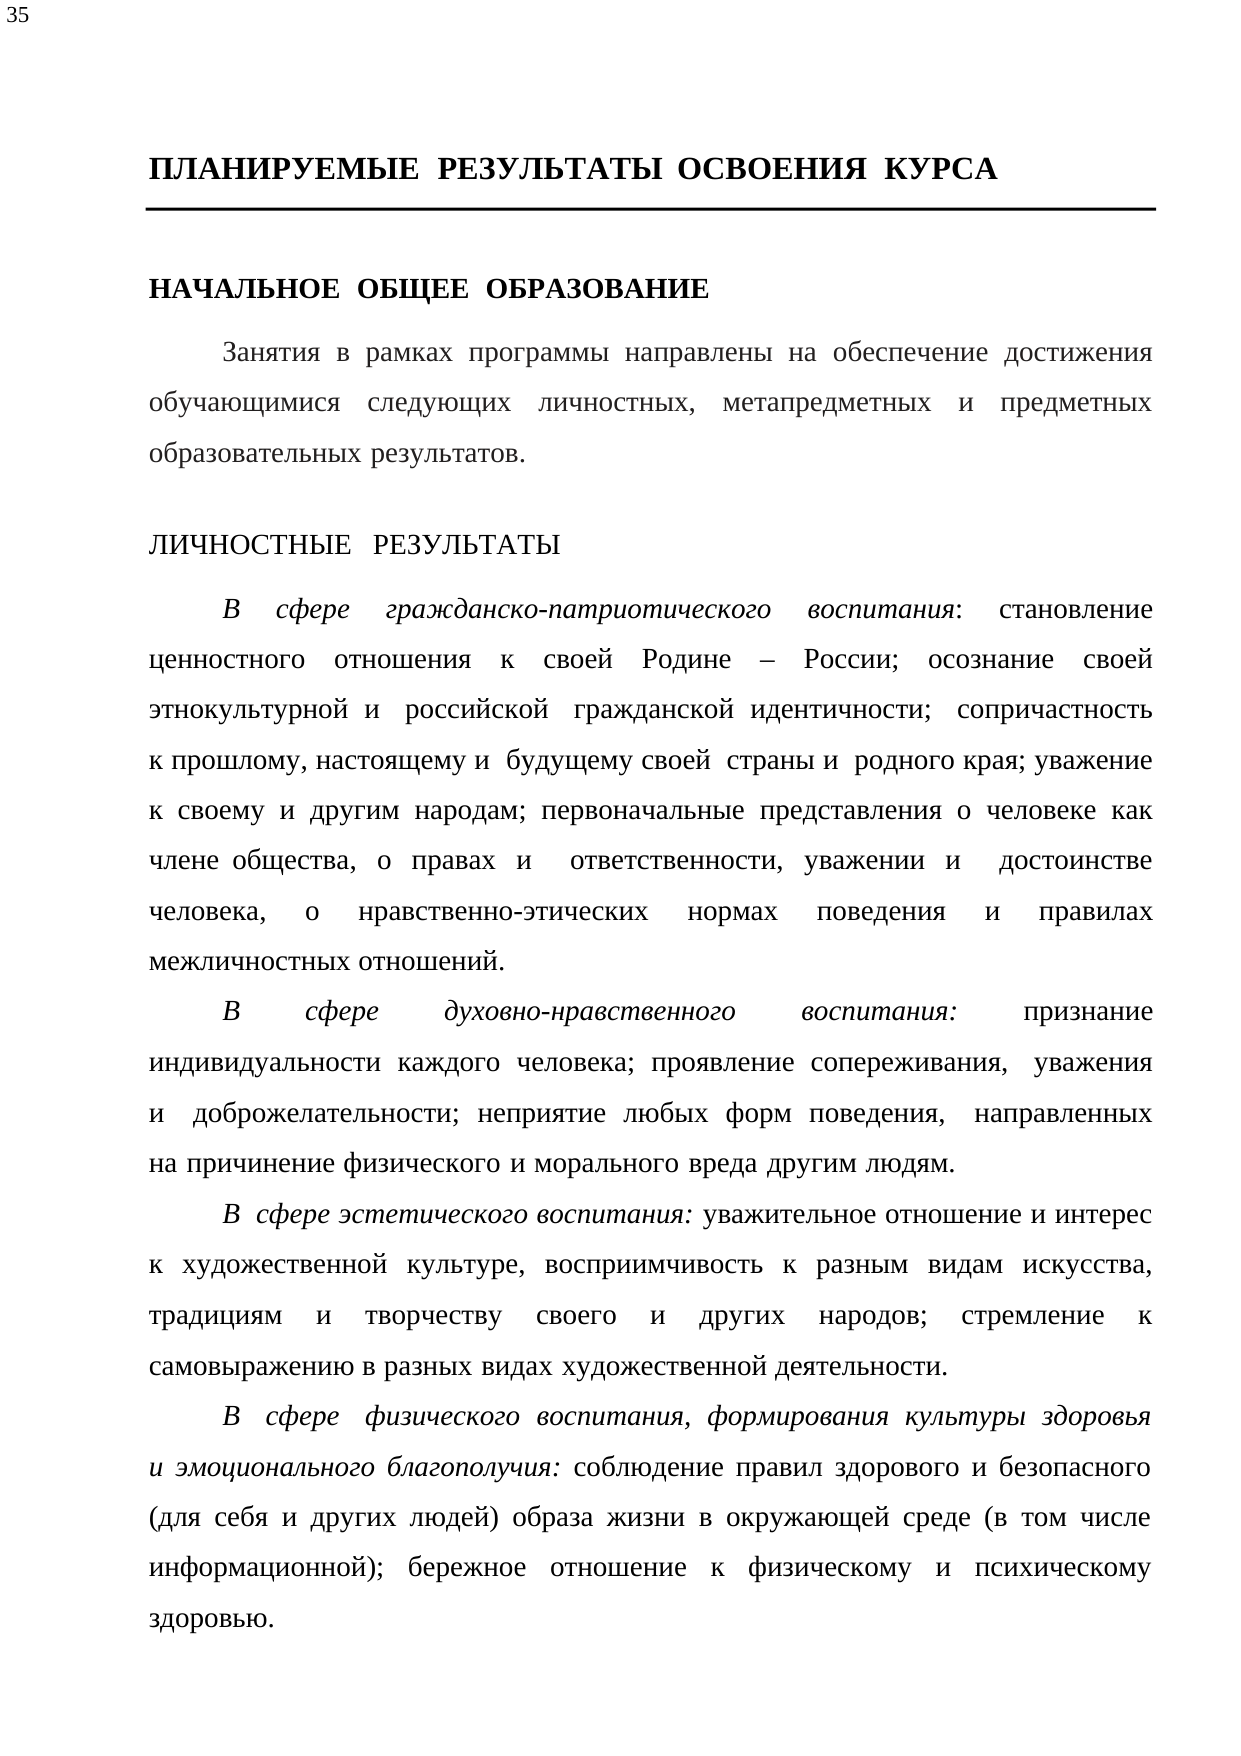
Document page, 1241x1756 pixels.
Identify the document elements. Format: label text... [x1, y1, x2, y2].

subtitle НАЧАЛЬНОЕ ОБЩЕЕ ОБРАЗОВАНИЕ [148, 271, 1167, 305]
text В сфере эстетического воспитания: уважительное отношение и интерес к художественной культуре, восприимчивость к разным видам искусства, традициям и творчеству своего и других народов; стремление к самовыражению в разных видах художественной деятельности. [148, 1196, 1153, 1381]
text В сфере физического воспитания, формирования культуры здоровья и эмоционального благополучия: соблюдение правил здорового и безопасного (для себя и других людей) образа жизни в окружающей среде (в том числе информационной); бережное отношение к физическому и психическому здоровью. [148, 1398, 1151, 1633]
subtitle ПЛАНИРУЕМЫЕ РЕЗУЛЬТАТЫ ОСВОЕНИЯ КУРСА [148, 149, 1167, 186]
text ЛИЧНОСТНЫЕ РЕЗУЛЬТАТЫ [148, 527, 1167, 560]
text В сфере гражданско-патриотического воспитания: становление ценностного отношения к своей Родине – России; осознание своей этнокультурной и российской гражданской идентичности; сопричастность к прошлому, настоящему и будущему своей страны и родного края; уважение к своему и другим народам; первоначальные представления о человеке как члене общества, о правах и ответственности, уважении и достоинстве человека, о нравственно-этических нормах поведения и правилах межличностных отношений. [148, 591, 1153, 977]
text Занятия в рамках программы направлены на обеспечение достижения обучающимися следующих личностных, метапредметных и предметных образовательных результатов. [148, 334, 1152, 468]
text В сфере духовно-нравственного воспитания: признание индивидуальности каждого человека; проявление сопереживания, уважения и доброжелательности; неприятие любых форм поведения, направленных на причинение физического и морального вреда другим людям. [148, 993, 1153, 1179]
